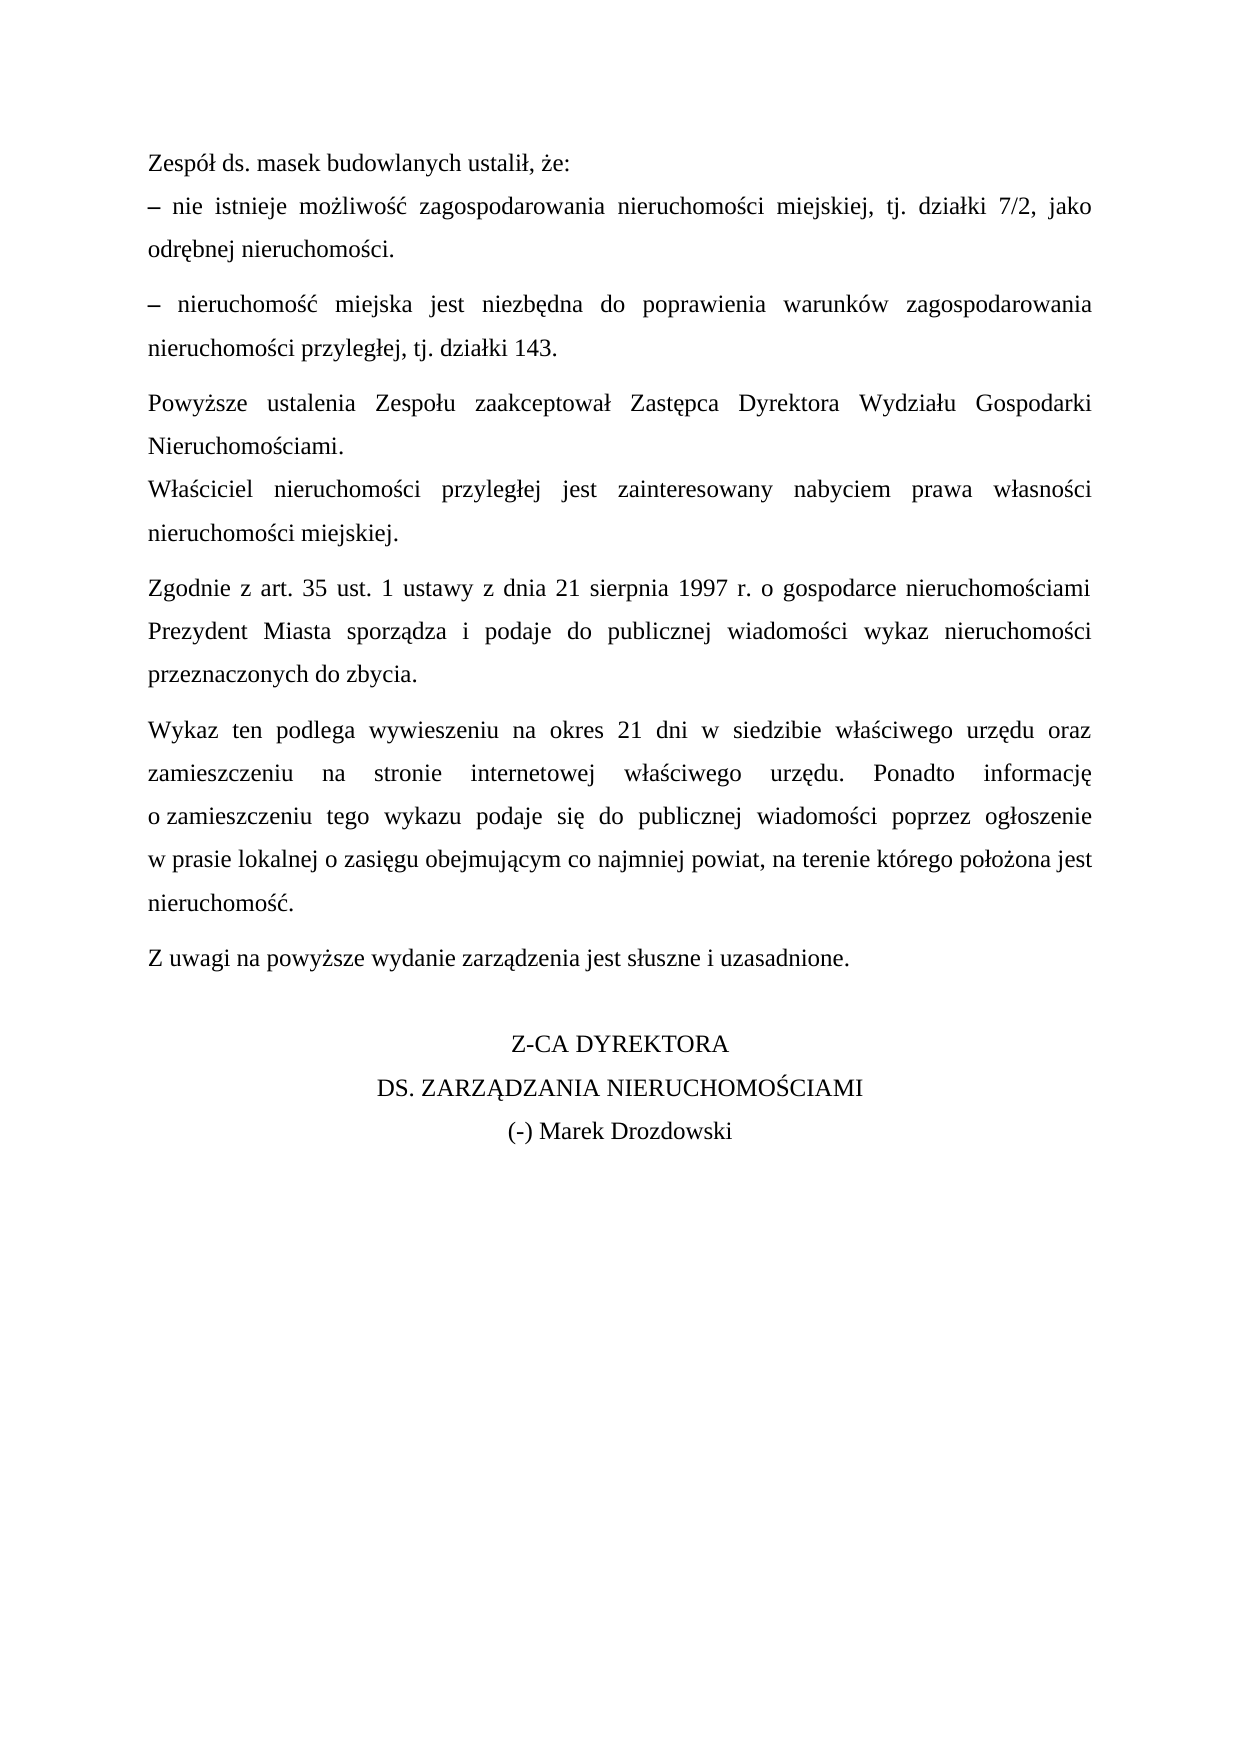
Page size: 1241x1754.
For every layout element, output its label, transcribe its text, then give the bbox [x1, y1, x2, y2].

text – nie istnieje możliwość zagospodarowania nieruchomości miejskiej, tj. działki 7/2, jako odrębnej nieruchomości. [148, 191, 1093, 263]
text Wykaz ten podlega wywieszeniu na okres 21 dni w siedzibie właściwego urzędu oraz zamieszczeniu na stronie internetowej właściwego urzędu. Ponadto informację o zamieszczeniu tego wykazu podaje się do publicznej wiadomości poprzez ogłoszenie w prasie lokalnej o zasięgu obejmującym co najmniej powiat, na terenie którego położona jest nieruchomość. [148, 715, 1093, 916]
text Powyższe ustalenia Zespołu zaakceptował Zastępca Dyrektora Wydziału Gospodarki Nieruchomościami. [148, 388, 1093, 460]
text Z-CA DYREKTORA [148, 1029, 1093, 1058]
text DS. ZARZĄDZANIA NIERUCHOMOŚCIAMI [148, 1073, 1093, 1101]
text (-) Marek Drozdowski [148, 1116, 1093, 1144]
text – nieruchomość miejska jest niezbędna do poprawienia warunków zagospodarowania nieruchomości przyległej, tj. działki 143. [148, 289, 1093, 361]
text Z uwagi na powyższe wydanie zarządzenia jest słuszne i uzasadnione. [148, 943, 1093, 972]
text Zgodnie z art. 35 ust. 1 ustawy z dnia 21 sierpnia 1997 r. o gospodarce nieruchomościami Prezydent Miasta sporządza i podaje do publicznej wiadomości wykaz nieruchomości przeznaczonych do zbycia. [148, 573, 1093, 688]
text Zespół ds. masek budowlanych ustalił, że: [148, 148, 1093, 176]
text Właściciel nieruchomości przyległej jest zainteresowany nabyciem prawa własności nieruchomości miejskiej. [148, 474, 1093, 546]
